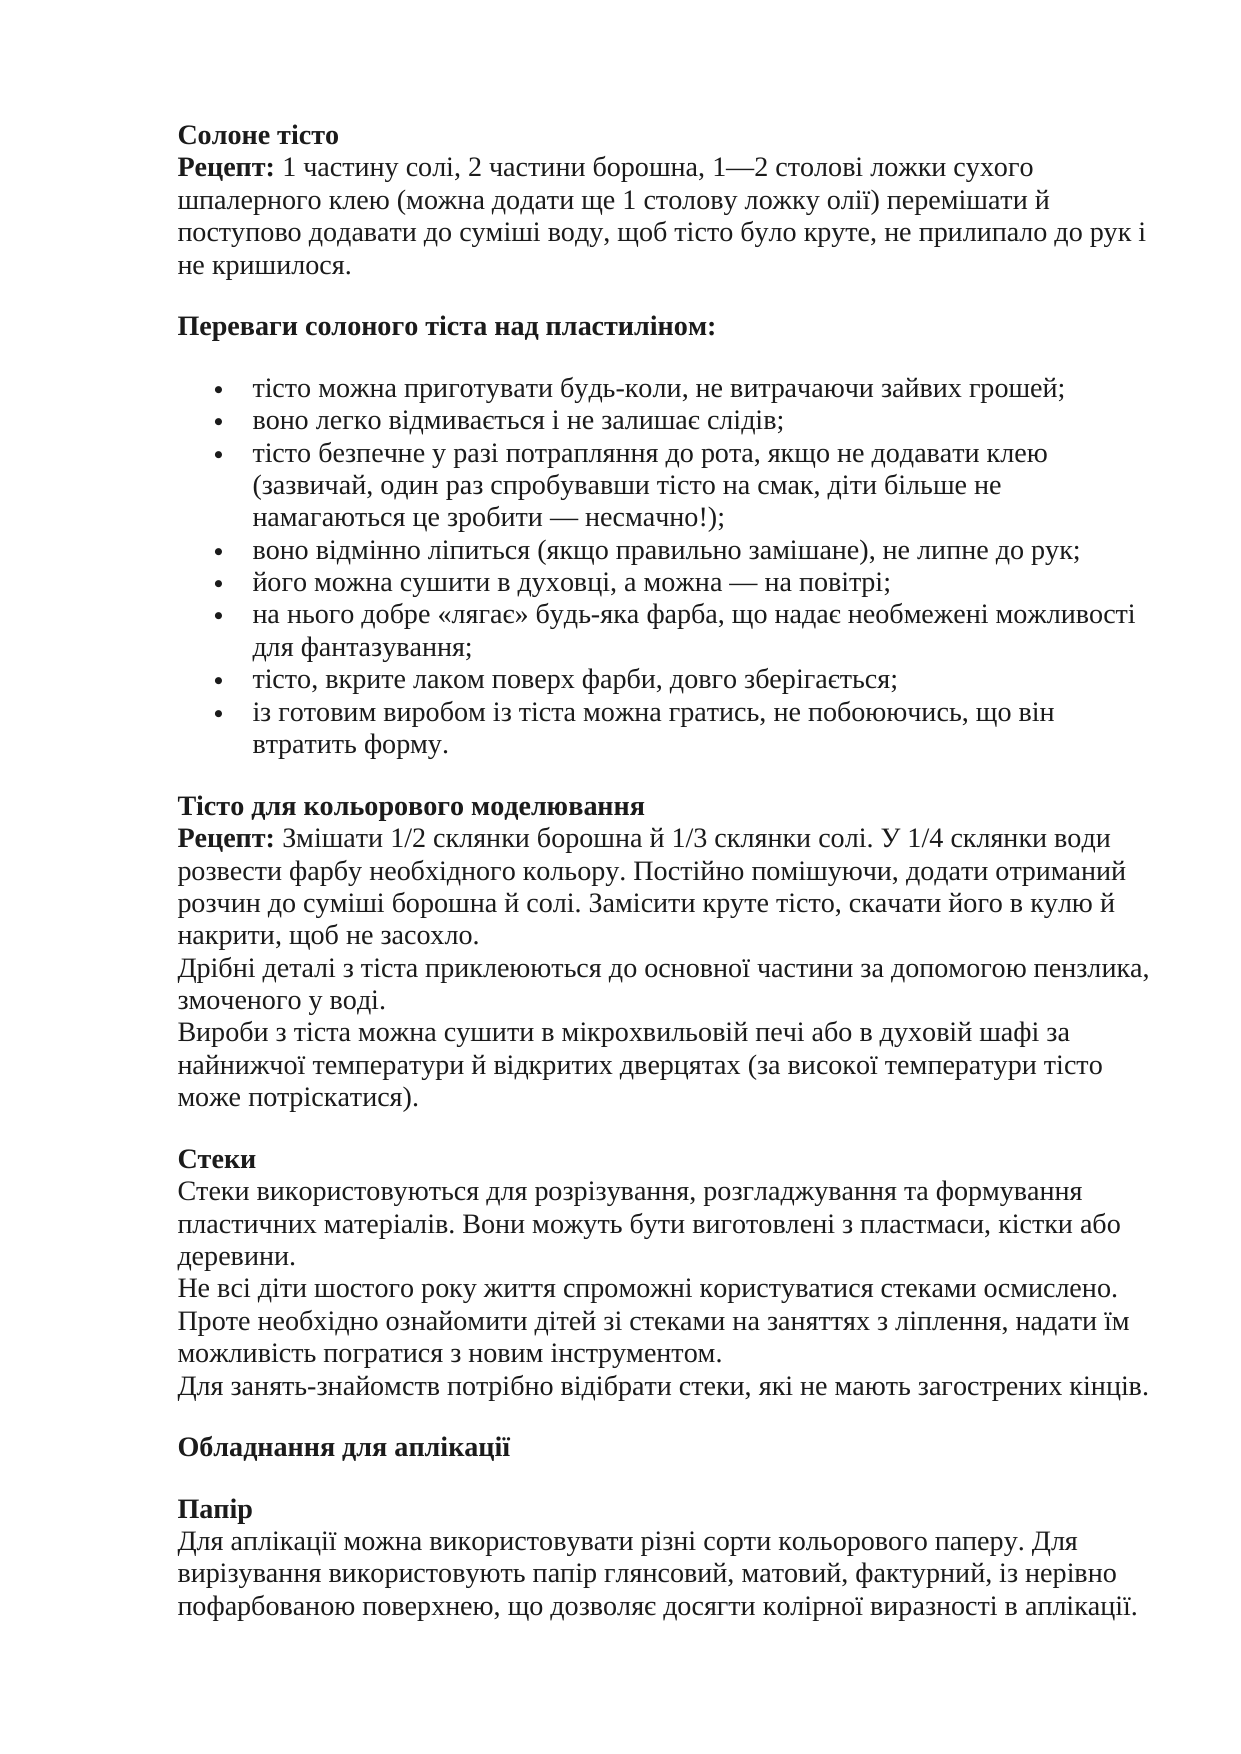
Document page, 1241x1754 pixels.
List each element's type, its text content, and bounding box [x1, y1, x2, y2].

text Обладнання для аплікації [177, 1430, 1152, 1463]
list тісто можна приготувати будь-коли, не витрачаючи зайвих грошей; [215, 371, 1152, 403]
text Тісто для кольорового моделювання Рецепт: Змішати 1/2 склянки борошна й 1/3 склянки солі. У 1/4 склянки води розвести фарбу необхідного кольору. Постійно помішуючи, додати отриманий розчин до суміші борошна й солі. Замісити круте тісто, скачати його в кулю й накрити, щоб не засохло. Дрібні деталі з тіста приклеюються до основної частини за допомогою пензлика, змоченого у воді. Вироби з тіста можна сушити в мікрохвильовій печі або в духовій шафі за найнижчої температури й відкритих дверцятах (за високої температури тісто може потріскатися). [177, 789, 1152, 1113]
text Стеки Стеки використовуються для розрізування, розгладжування та формування пластичних матеріалів. Вони можуть бути виготовлені з пластмаси, кістки або деревини. Не всі діти шостого року життя спроможні користуватися стеками осмислено. Проте необхідно ознайомити дітей зі стеками на заняттях з ліплення, надати їм можливість погратися з новим інструментом. Для занять-знайомств потрібно відібрати стеки, які не мають загострених кінців. [177, 1142, 1152, 1401]
list на нього добре «лягає» будь-яка фарба, що надає необмежені можливості для фантазування; [215, 598, 1152, 662]
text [177, 1492, 1152, 1621]
list воно відмінно ліпиться (якщо правильно замішане), не липне до рук; [215, 533, 1152, 565]
list тісто, вкрите лаком поверх фарби, довго зберігається; [215, 662, 1152, 695]
list тісто безпечне у разі потрапляння до рота, якщо не додавати клею (зазвичай, один раз спробувавши тісто на смак, діти більше не намагаються це зробити — несмачно!); [215, 436, 1152, 533]
list воно легко відмивається і не залишає слідів; [215, 403, 1152, 436]
list із готовим виробом із тіста можна гратись, не побоюючись, що він втратить форму. [215, 695, 1152, 759]
text Переваги солоного тіста над пластиліном: [177, 309, 1152, 342]
list його можна сушити в духовці, а можна — на повітрі; [215, 565, 1152, 598]
text Солоне тісто Рецепт: 1 частину солі, 2 частини борошна, 1—2 столові ложки сухого шпалерного клею (можна додати ще 1 столову ложку олії) перемішати й поступово додавати до суміші воду, щоб тісто було круте, не прилипало до рук і не кришилося. [177, 118, 1152, 280]
